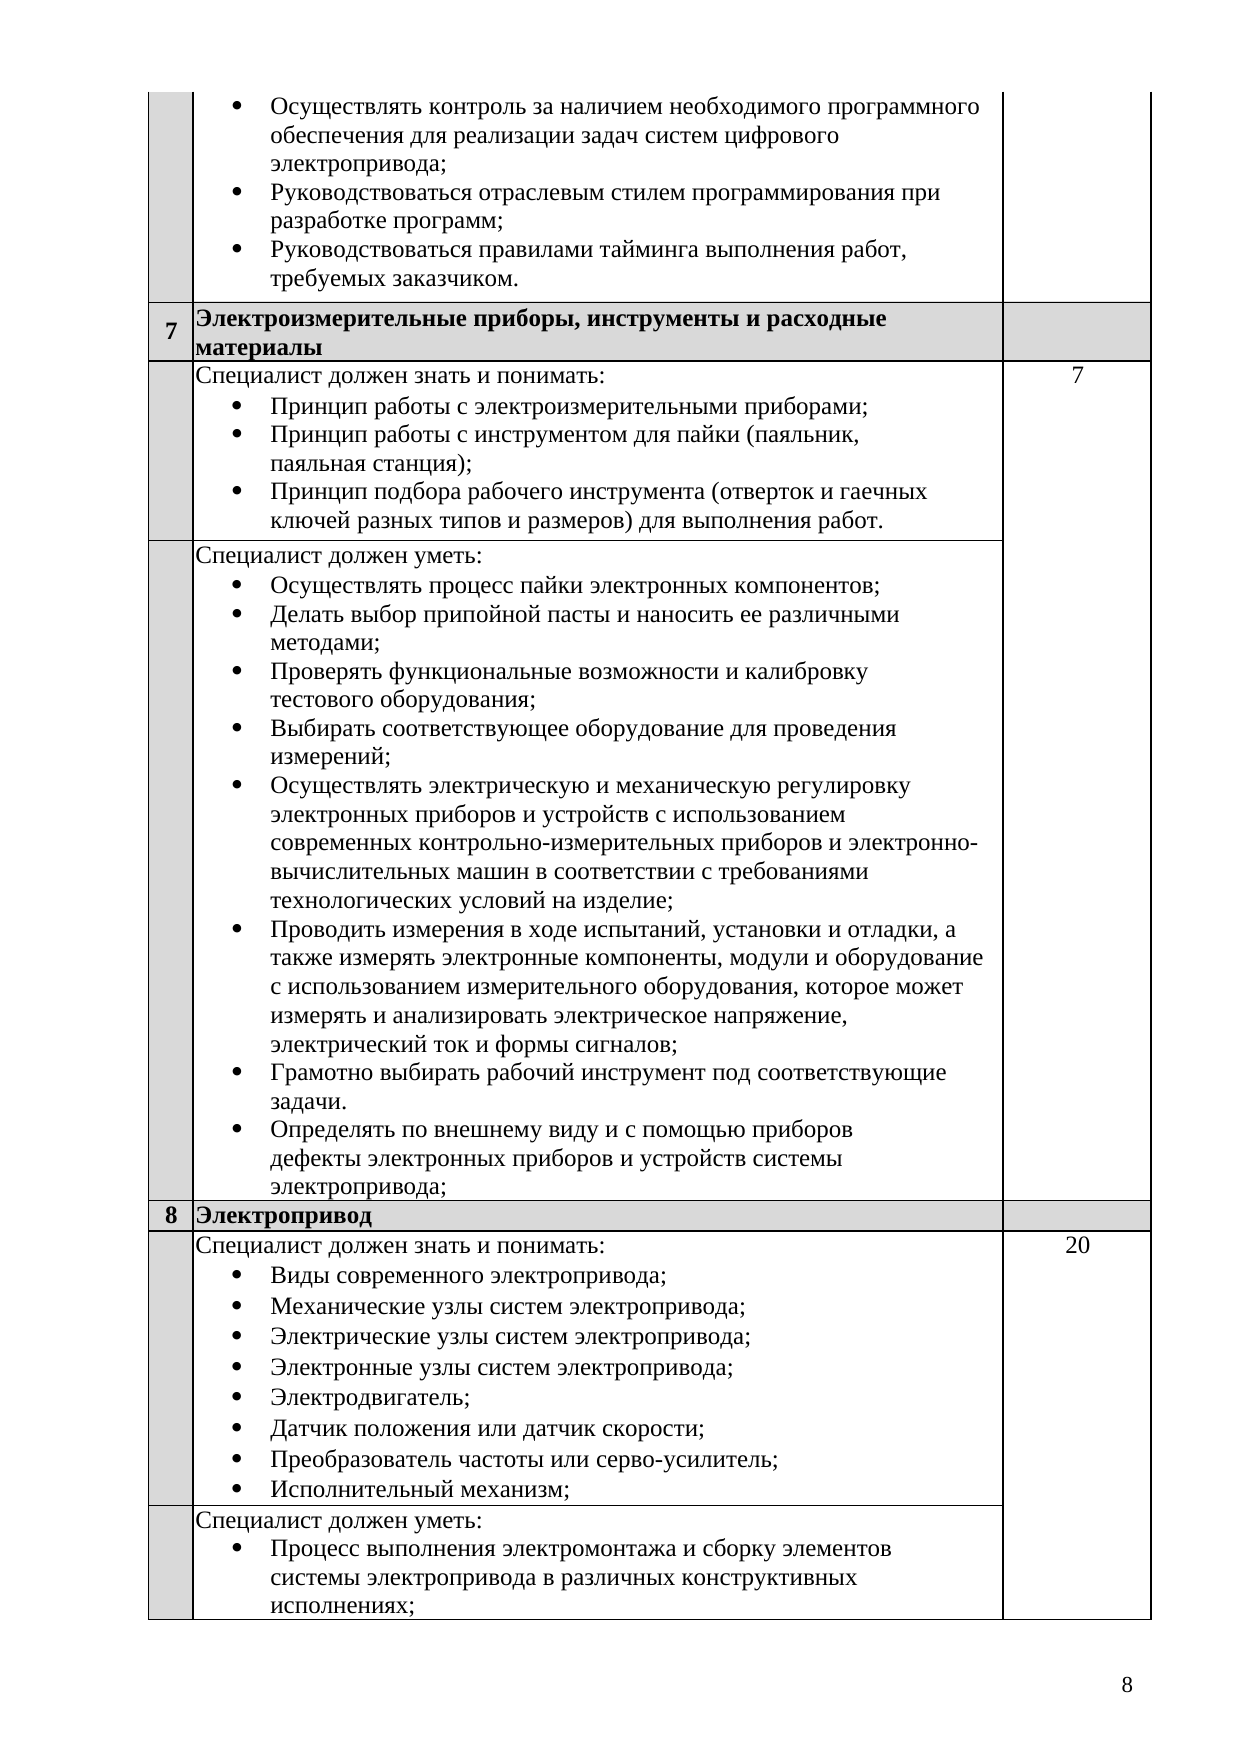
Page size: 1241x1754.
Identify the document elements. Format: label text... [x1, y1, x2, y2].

table_header [1004, 92, 1150, 301]
table_cell [149, 362, 192, 540]
table_cell 20 [1004, 1232, 1150, 1619]
table_cell Специалист должен знать и понимать: Принцип работы с электроизмерительными приборами; Принцип работы с инструментом для пайки (паяльник, паяльная станция); Принцип подбора рабочего инструмента (отверток и гаечных ключей разных типов и размеров) для выполнения работ. [194, 362, 1002, 540]
table_cell [149, 541, 192, 1200]
table_cell 8 [149, 1201, 192, 1230]
table_cell Специалист должен уметь: Процесс выполнения электромонтажа и сборку элементов системы электропривода в различных конструктивных исполнениях; [194, 1506, 1002, 1619]
table_cell [149, 1506, 192, 1619]
table_cell 7 [149, 303, 192, 360]
table_header [149, 92, 192, 301]
table_cell 7 [1004, 362, 1150, 1200]
table_header Осуществлять контроль за наличием необходимого программного обеспечения для реализации задач систем цифрового электропривода; Руководствоваться отраслевым стилем программирования при разработке программ; Руководствоваться правилами тайминга выполнения работ, требуемых заказчиком. [194, 92, 1002, 301]
table_cell [1004, 1201, 1150, 1230]
table_cell Специалист должен знать и понимать: Виды современного электропривода; Механические узлы систем электропривода; Электрические узлы систем электропривода; Электронные узлы систем электропривода; Электродвигатель; Датчик положения или датчик скорости; Преобразователь частоты или серво-усилитель; Исполнительный механизм; [194, 1232, 1002, 1505]
table_cell Специалист должен уметь: Осуществлять процесс пайки электронных компонентов; Делать выбор припойной пасты и наносить ее различными методами; Проверять функциональные возможности и калибровку тестового оборудования; Выбирать соответствующее оборудование для проведения измерений; Осуществлять электрическую и механическую регулировку электронных приборов и устройств с использованием современных контрольно-измерительных приборов и электронно- вычислительных машин в соответствии с требованиями технологических условий на изделие; Проводить измерения в ходе испытаний, установки и отладки, а также измерять электронные компоненты, модули и оборудование с использованием измерительного оборудования, которое может измерять и анализировать электрическое напряжение, электрический ток и формы сигналов; Грамотно выбирать рабочий инструмент под соответствующие задачи. Определять по внешнему виду и с помощью приборов дефекты электронных приборов и устройств системы электропривода; [194, 541, 1002, 1200]
table_cell Электропривод [194, 1201, 1002, 1230]
table_cell [149, 1232, 192, 1505]
table_cell Электроизмерительные приборы, инструменты и расходные материалы [194, 303, 1002, 360]
table_cell [1004, 303, 1150, 360]
